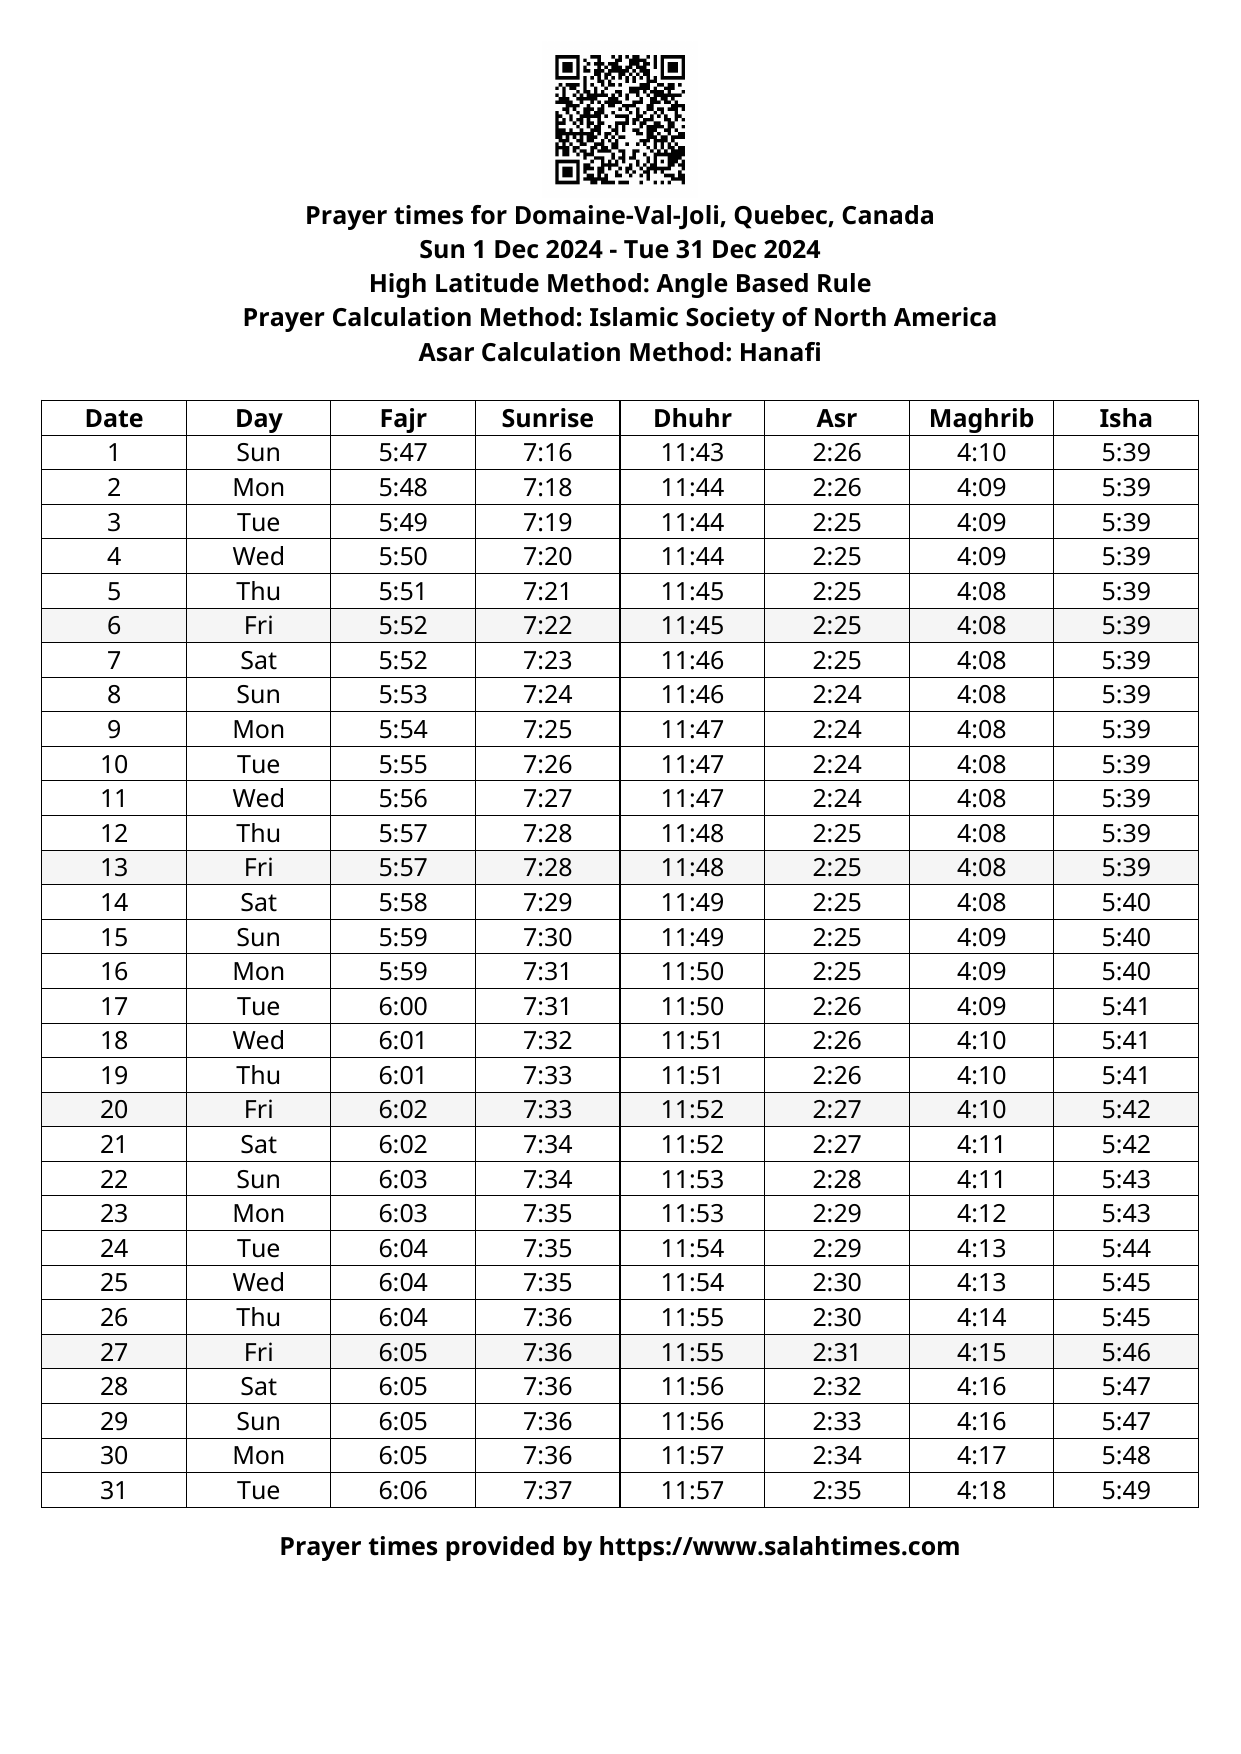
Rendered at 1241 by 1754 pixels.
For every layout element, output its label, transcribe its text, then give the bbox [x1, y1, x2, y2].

table_cell 7:35 [476, 1196, 619, 1230]
table_cell 7:36 [476, 1300, 619, 1334]
table_cell 11:47 [621, 747, 764, 780]
table_cell 9 [42, 712, 186, 746]
table_cell 6:02 [331, 1127, 475, 1161]
table_cell 12 [42, 816, 186, 849]
table_cell 5 [42, 574, 186, 607]
table_cell 11:45 [621, 609, 764, 642]
table_cell Mon [187, 954, 330, 988]
table_cell 14 [42, 885, 186, 919]
table_cell Thu [187, 1300, 330, 1334]
table_cell 11:55 [621, 1335, 764, 1368]
table_cell 5:39 [1054, 436, 1198, 469]
table_cell 7:25 [476, 712, 619, 746]
table_cell 7:28 [476, 851, 619, 884]
table_cell 2:26 [765, 1024, 909, 1057]
table_cell 11:43 [621, 436, 764, 469]
table_cell 5:41 [1054, 1024, 1198, 1057]
table_cell 6 [42, 609, 186, 642]
table_cell 5:41 [1054, 989, 1198, 1022]
table_cell 6:01 [331, 1024, 475, 1057]
table_cell Tue [187, 1473, 330, 1507]
table_cell 4:09 [910, 989, 1053, 1022]
table_cell 4:10 [910, 1058, 1053, 1092]
table_cell 18 [42, 1024, 186, 1057]
table_cell 5:39 [1054, 505, 1198, 538]
table_cell 4:08 [910, 885, 1053, 919]
table_cell 5:51 [331, 574, 475, 607]
table_cell 7:28 [476, 816, 619, 849]
table_cell 2:25 [765, 643, 909, 677]
table_cell 5:39 [1054, 816, 1198, 849]
table_cell 11:46 [621, 643, 764, 677]
table_cell 2:26 [765, 1058, 909, 1092]
table_cell 5:41 [1054, 1058, 1198, 1092]
text Prayer times provided by https://www.salahtimes.com [42, 1528, 1198, 1563]
table_cell Mon [187, 470, 330, 504]
table_cell 30 [42, 1439, 186, 1472]
table_cell 6:05 [331, 1439, 475, 1472]
table_cell 2:25 [765, 609, 909, 642]
table_cell 22 [42, 1162, 186, 1195]
table_cell 17 [42, 989, 186, 1022]
table_cell 7:36 [476, 1404, 619, 1437]
table_cell 11:48 [621, 851, 764, 884]
table_cell 5:47 [331, 436, 475, 469]
table_cell 5:39 [1054, 678, 1198, 711]
table_cell 7:20 [476, 539, 619, 573]
table_cell 5:48 [1054, 1439, 1198, 1472]
table_cell 2:35 [765, 1473, 909, 1507]
table_cell 11:54 [621, 1231, 764, 1264]
table_cell 7:24 [476, 678, 619, 711]
table_cell 11:45 [621, 574, 764, 607]
table_cell 4:15 [910, 1335, 1053, 1368]
table_cell 31 [42, 1473, 186, 1507]
table_cell 11:48 [621, 816, 764, 849]
table_cell 21 [42, 1127, 186, 1161]
table_cell 4:13 [910, 1266, 1053, 1299]
table_cell 6:01 [331, 1058, 475, 1092]
table_cell 7:31 [476, 954, 619, 988]
table_cell 7:16 [476, 436, 619, 469]
table_cell 7:32 [476, 1024, 619, 1057]
table_cell 5:47 [1054, 1369, 1198, 1403]
table_cell 4:08 [910, 574, 1053, 607]
table_cell 4:08 [910, 609, 1053, 642]
table_cell 2:25 [765, 851, 909, 884]
table_cell 2:32 [765, 1369, 909, 1403]
table_cell 5:43 [1054, 1196, 1198, 1230]
table_cell 7:33 [476, 1093, 619, 1126]
table_cell 11 [42, 781, 186, 815]
table_cell 28 [42, 1369, 186, 1403]
table_cell 11:44 [621, 539, 764, 573]
table_cell 11:53 [621, 1162, 764, 1195]
table_cell 11:49 [621, 920, 764, 953]
table_cell 7:30 [476, 920, 619, 953]
table_cell 5:52 [331, 643, 475, 677]
table_cell 29 [42, 1404, 186, 1437]
table_cell 2:24 [765, 747, 909, 780]
table_cell 5:59 [331, 954, 475, 988]
table_cell 2:26 [765, 436, 909, 469]
table_cell 4:12 [910, 1196, 1053, 1230]
table_cell 5:39 [1054, 539, 1198, 573]
table_cell 4:08 [910, 781, 1053, 815]
picture [542, 41, 699, 198]
table_cell 5:49 [331, 505, 475, 538]
table_cell 4:10 [910, 1024, 1053, 1057]
text Prayer Calculation Method: Islamic Society of North America [42, 300, 1198, 334]
table_cell 11:50 [621, 954, 764, 988]
table_cell 11:55 [621, 1300, 764, 1334]
table_cell 11:47 [621, 781, 764, 815]
table_cell 6:03 [331, 1162, 475, 1195]
table_cell 7:36 [476, 1335, 619, 1368]
table_cell 11:51 [621, 1024, 764, 1057]
table_cell 6:05 [331, 1369, 475, 1403]
table_cell 4:08 [910, 816, 1053, 849]
table_cell 2:24 [765, 712, 909, 746]
table_cell 11:51 [621, 1058, 764, 1092]
table_cell 2:26 [765, 989, 909, 1022]
table_cell 16 [42, 954, 186, 988]
table_cell 7:23 [476, 643, 619, 677]
table_cell Wed [187, 781, 330, 815]
table_cell 5:47 [1054, 1404, 1198, 1437]
table_cell 2:26 [765, 470, 909, 504]
table_cell 11:54 [621, 1266, 764, 1299]
table_header Date [42, 401, 186, 434]
table_cell 4 [42, 539, 186, 573]
table_cell 6:03 [331, 1196, 475, 1230]
table_cell 2:30 [765, 1266, 909, 1299]
table_cell 4:10 [910, 1093, 1053, 1126]
table_cell 5:46 [1054, 1335, 1198, 1368]
table_cell 6:06 [331, 1473, 475, 1507]
table_cell 3 [42, 505, 186, 538]
table_cell 7:35 [476, 1266, 619, 1299]
table_cell 5:53 [331, 678, 475, 711]
table_cell 6:05 [331, 1404, 475, 1437]
table_cell 6:04 [331, 1266, 475, 1299]
table_cell 4:09 [910, 920, 1053, 953]
table_cell 11:52 [621, 1093, 764, 1126]
table_cell 5:39 [1054, 574, 1198, 607]
table_cell 4:16 [910, 1369, 1053, 1403]
table_cell 2:24 [765, 781, 909, 815]
table_cell 4:14 [910, 1300, 1053, 1334]
table_cell 5:39 [1054, 781, 1198, 815]
table_cell Wed [187, 1024, 330, 1057]
table_cell 5:39 [1054, 470, 1198, 504]
table_cell 5:59 [331, 920, 475, 953]
table_cell 7 [42, 643, 186, 677]
table_cell 7:26 [476, 747, 619, 780]
table_cell 5:48 [331, 470, 475, 504]
table_cell 4:17 [910, 1439, 1053, 1472]
table_cell Sun [187, 920, 330, 953]
table_cell 5:43 [1054, 1162, 1198, 1195]
table_header Isha [1054, 401, 1198, 434]
table_cell 7:29 [476, 885, 619, 919]
table_cell Mon [187, 1196, 330, 1230]
table_cell 5:39 [1054, 712, 1198, 746]
table_cell 7:27 [476, 781, 619, 815]
table_cell 2:25 [765, 539, 909, 573]
table_cell 11:56 [621, 1404, 764, 1437]
table_cell 24 [42, 1231, 186, 1264]
table_cell 7:36 [476, 1369, 619, 1403]
table_cell 19 [42, 1058, 186, 1092]
table_cell 4:08 [910, 747, 1053, 780]
table_cell Sat [187, 885, 330, 919]
table_cell 4:08 [910, 643, 1053, 677]
table_cell Sun [187, 436, 330, 469]
table_cell Sat [187, 1369, 330, 1403]
table_cell Sun [187, 678, 330, 711]
table_cell 7:35 [476, 1231, 619, 1264]
table_cell 11:52 [621, 1127, 764, 1161]
table_cell 4:10 [910, 436, 1053, 469]
table_cell 15 [42, 920, 186, 953]
table_cell 5:40 [1054, 885, 1198, 919]
table_cell 2:31 [765, 1335, 909, 1368]
table_cell Sat [187, 643, 330, 677]
table_cell 11:49 [621, 885, 764, 919]
table_cell 5:58 [331, 885, 475, 919]
table_cell 2:34 [765, 1439, 909, 1472]
table_cell Thu [187, 816, 330, 849]
table_cell 5:52 [331, 609, 475, 642]
table_cell 6:04 [331, 1231, 475, 1264]
table_header Dhuhr [621, 401, 764, 434]
table_cell 7:21 [476, 574, 619, 607]
table_cell 4:16 [910, 1404, 1053, 1437]
text Prayer times for Domaine-Val-Joli, Quebec, Canada [42, 198, 1198, 232]
table_cell 7:19 [476, 505, 619, 538]
table_cell Tue [187, 747, 330, 780]
table_cell Sun [187, 1404, 330, 1437]
table_cell 2:27 [765, 1093, 909, 1126]
table_cell 6:02 [331, 1093, 475, 1126]
table_cell Wed [187, 1266, 330, 1299]
table_cell 5:44 [1054, 1231, 1198, 1264]
table_cell 1 [42, 436, 186, 469]
table_cell 5:49 [1054, 1473, 1198, 1507]
table_cell Mon [187, 1439, 330, 1472]
table_cell 5:45 [1054, 1266, 1198, 1299]
table_cell Fri [187, 1335, 330, 1368]
table_cell 11:57 [621, 1473, 764, 1507]
table_cell 11:57 [621, 1439, 764, 1472]
table_cell 2:25 [765, 954, 909, 988]
table_cell Mon [187, 712, 330, 746]
text High Latitude Method: Angle Based Rule [42, 266, 1198, 300]
table_cell 11:47 [621, 712, 764, 746]
table_cell 7:18 [476, 470, 619, 504]
table_cell Sat [187, 1127, 330, 1161]
table_cell 10 [42, 747, 186, 780]
table_cell Tue [187, 505, 330, 538]
table_cell 7:37 [476, 1473, 619, 1507]
table_cell 4:08 [910, 851, 1053, 884]
table_cell 5:42 [1054, 1093, 1198, 1126]
table_cell 5:40 [1054, 920, 1198, 953]
table_cell 20 [42, 1093, 186, 1126]
table_cell 5:39 [1054, 851, 1198, 884]
table_cell 4:09 [910, 505, 1053, 538]
table_header Fajr [331, 401, 475, 434]
table_header Day [187, 401, 330, 434]
table_cell 4:09 [910, 954, 1053, 988]
table_cell 11:44 [621, 470, 764, 504]
table_cell 5:39 [1054, 643, 1198, 677]
table_cell Thu [187, 1058, 330, 1092]
table_cell Fri [187, 1093, 330, 1126]
table_cell 2:27 [765, 1127, 909, 1161]
table_cell 5:45 [1054, 1300, 1198, 1334]
table_cell 4:08 [910, 678, 1053, 711]
table_cell 11:44 [621, 505, 764, 538]
table_cell Fri [187, 851, 330, 884]
table_cell 2:25 [765, 505, 909, 538]
table_cell 7:34 [476, 1162, 619, 1195]
table_cell 5:39 [1054, 609, 1198, 642]
table_header Maghrib [910, 401, 1053, 434]
table_cell 2:33 [765, 1404, 909, 1437]
table_cell 4:08 [910, 712, 1053, 746]
table_cell 11:46 [621, 678, 764, 711]
table_cell 2:29 [765, 1196, 909, 1230]
table_cell 4:18 [910, 1473, 1053, 1507]
table_cell 23 [42, 1196, 186, 1230]
table_cell 6:05 [331, 1335, 475, 1368]
table_cell 5:50 [331, 539, 475, 573]
table_header Sunrise [476, 401, 619, 434]
table_cell 4:11 [910, 1127, 1053, 1161]
table_cell 2:25 [765, 885, 909, 919]
table_cell 7:36 [476, 1439, 619, 1472]
table_cell 7:31 [476, 989, 619, 1022]
table_cell Sun [187, 1162, 330, 1195]
table_cell 11:50 [621, 989, 764, 1022]
table_cell 5:55 [331, 747, 475, 780]
table_cell 11:56 [621, 1369, 764, 1403]
table_cell 8 [42, 678, 186, 711]
table_cell Thu [187, 574, 330, 607]
table_cell 2:29 [765, 1231, 909, 1264]
table_cell 4:09 [910, 470, 1053, 504]
table_cell 5:39 [1054, 747, 1198, 780]
table_cell 7:33 [476, 1058, 619, 1092]
table_cell 26 [42, 1300, 186, 1334]
table_cell 2:25 [765, 816, 909, 849]
table_cell 11:53 [621, 1196, 764, 1230]
table_cell 13 [42, 851, 186, 884]
table_cell 25 [42, 1266, 186, 1299]
table_cell 5:57 [331, 816, 475, 849]
table_cell 2:25 [765, 574, 909, 607]
table_cell 7:34 [476, 1127, 619, 1161]
table_cell 5:57 [331, 851, 475, 884]
table_cell Wed [187, 539, 330, 573]
table_cell 5:40 [1054, 954, 1198, 988]
table_cell 4:11 [910, 1162, 1053, 1195]
table_cell 6:00 [331, 989, 475, 1022]
table_cell 2 [42, 470, 186, 504]
table_cell 27 [42, 1335, 186, 1368]
table_cell Fri [187, 609, 330, 642]
text Sun 1 Dec 2024 - Tue 31 Dec 2024 [42, 232, 1198, 266]
table_cell 5:56 [331, 781, 475, 815]
text Asar Calculation Method: Hanafi [42, 334, 1198, 368]
table_cell 5:42 [1054, 1127, 1198, 1161]
table_cell 4:09 [910, 539, 1053, 573]
table_header Asr [765, 401, 909, 434]
table_cell Tue [187, 1231, 330, 1264]
table_cell 4:13 [910, 1231, 1053, 1264]
table_cell 2:24 [765, 678, 909, 711]
table_cell 2:28 [765, 1162, 909, 1195]
table_cell 6:04 [331, 1300, 475, 1334]
table_cell 7:22 [476, 609, 619, 642]
table_cell 5:54 [331, 712, 475, 746]
table_cell 2:30 [765, 1300, 909, 1334]
table_cell 2:25 [765, 920, 909, 953]
table_cell Tue [187, 989, 330, 1022]
